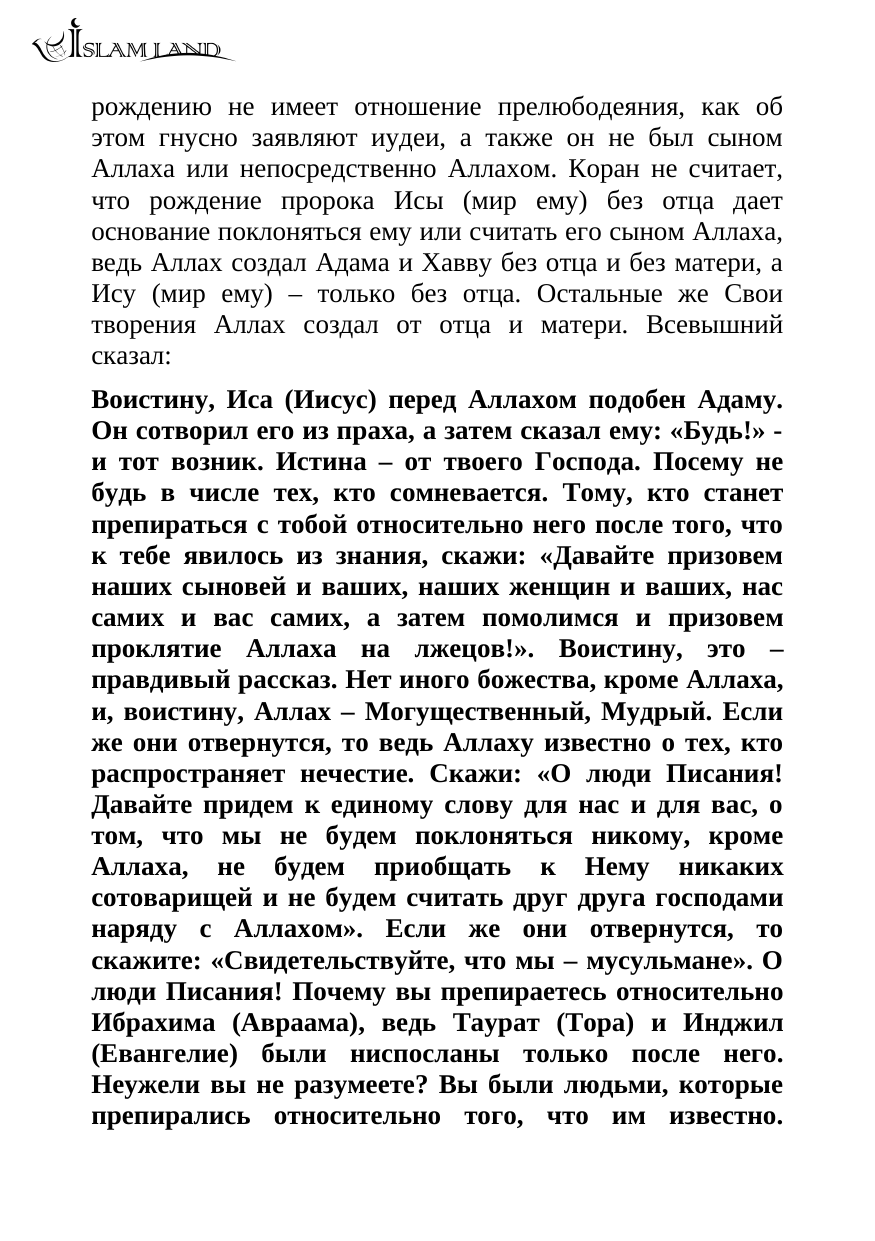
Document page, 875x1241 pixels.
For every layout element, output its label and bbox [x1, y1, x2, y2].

picture [31, 18, 237, 62]
text [91, 383, 784, 1131]
text [91, 90, 784, 371]
